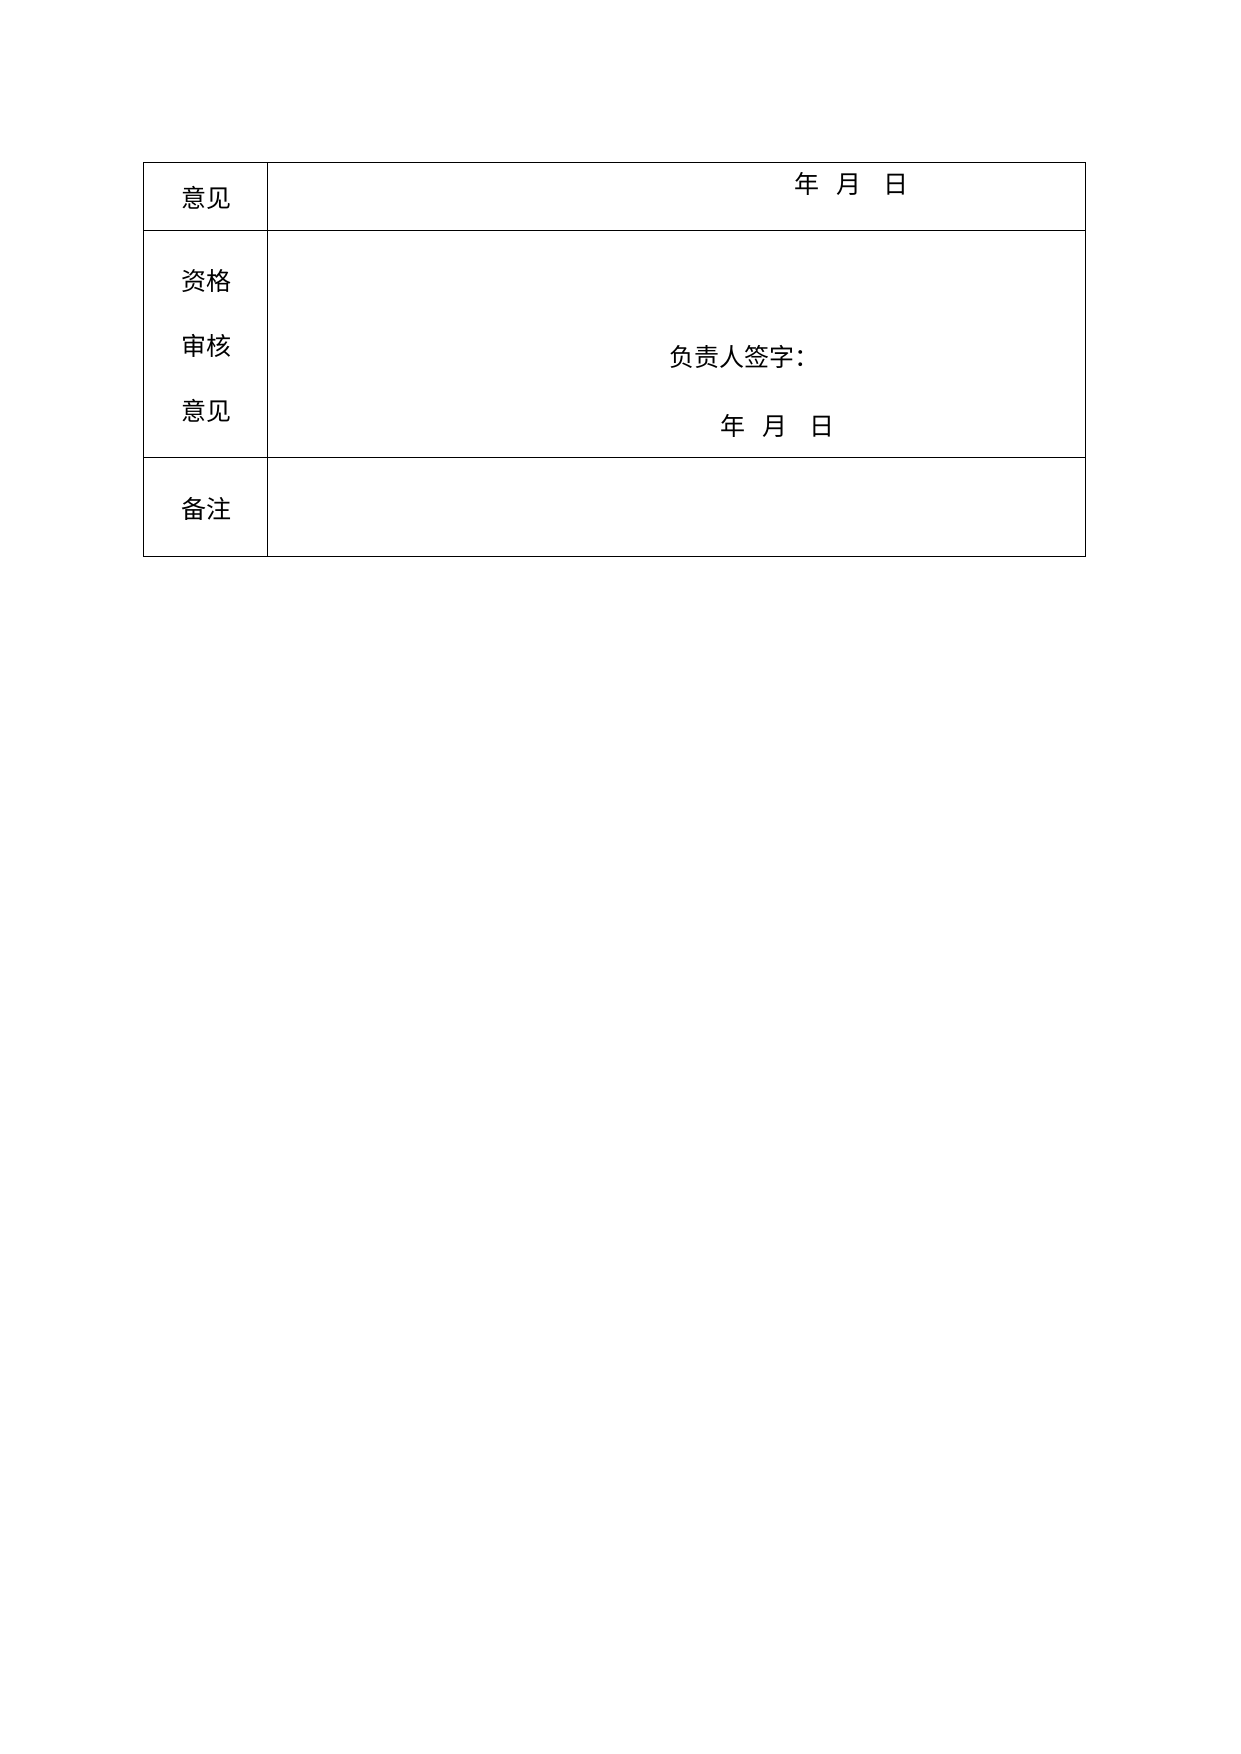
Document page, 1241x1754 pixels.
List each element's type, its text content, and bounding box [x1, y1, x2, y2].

table_cell 资格 审核 意见 [144, 231, 267, 457]
table_cell 负责人签字： 年 月 日 [268, 231, 1085, 457]
table_cell 所在学院或部门 意见 [144, 163, 267, 229]
table_cell 备注 [144, 458, 267, 556]
table_cell （盖章） 年 月 日 [268, 163, 1085, 229]
table_cell [268, 458, 1085, 556]
